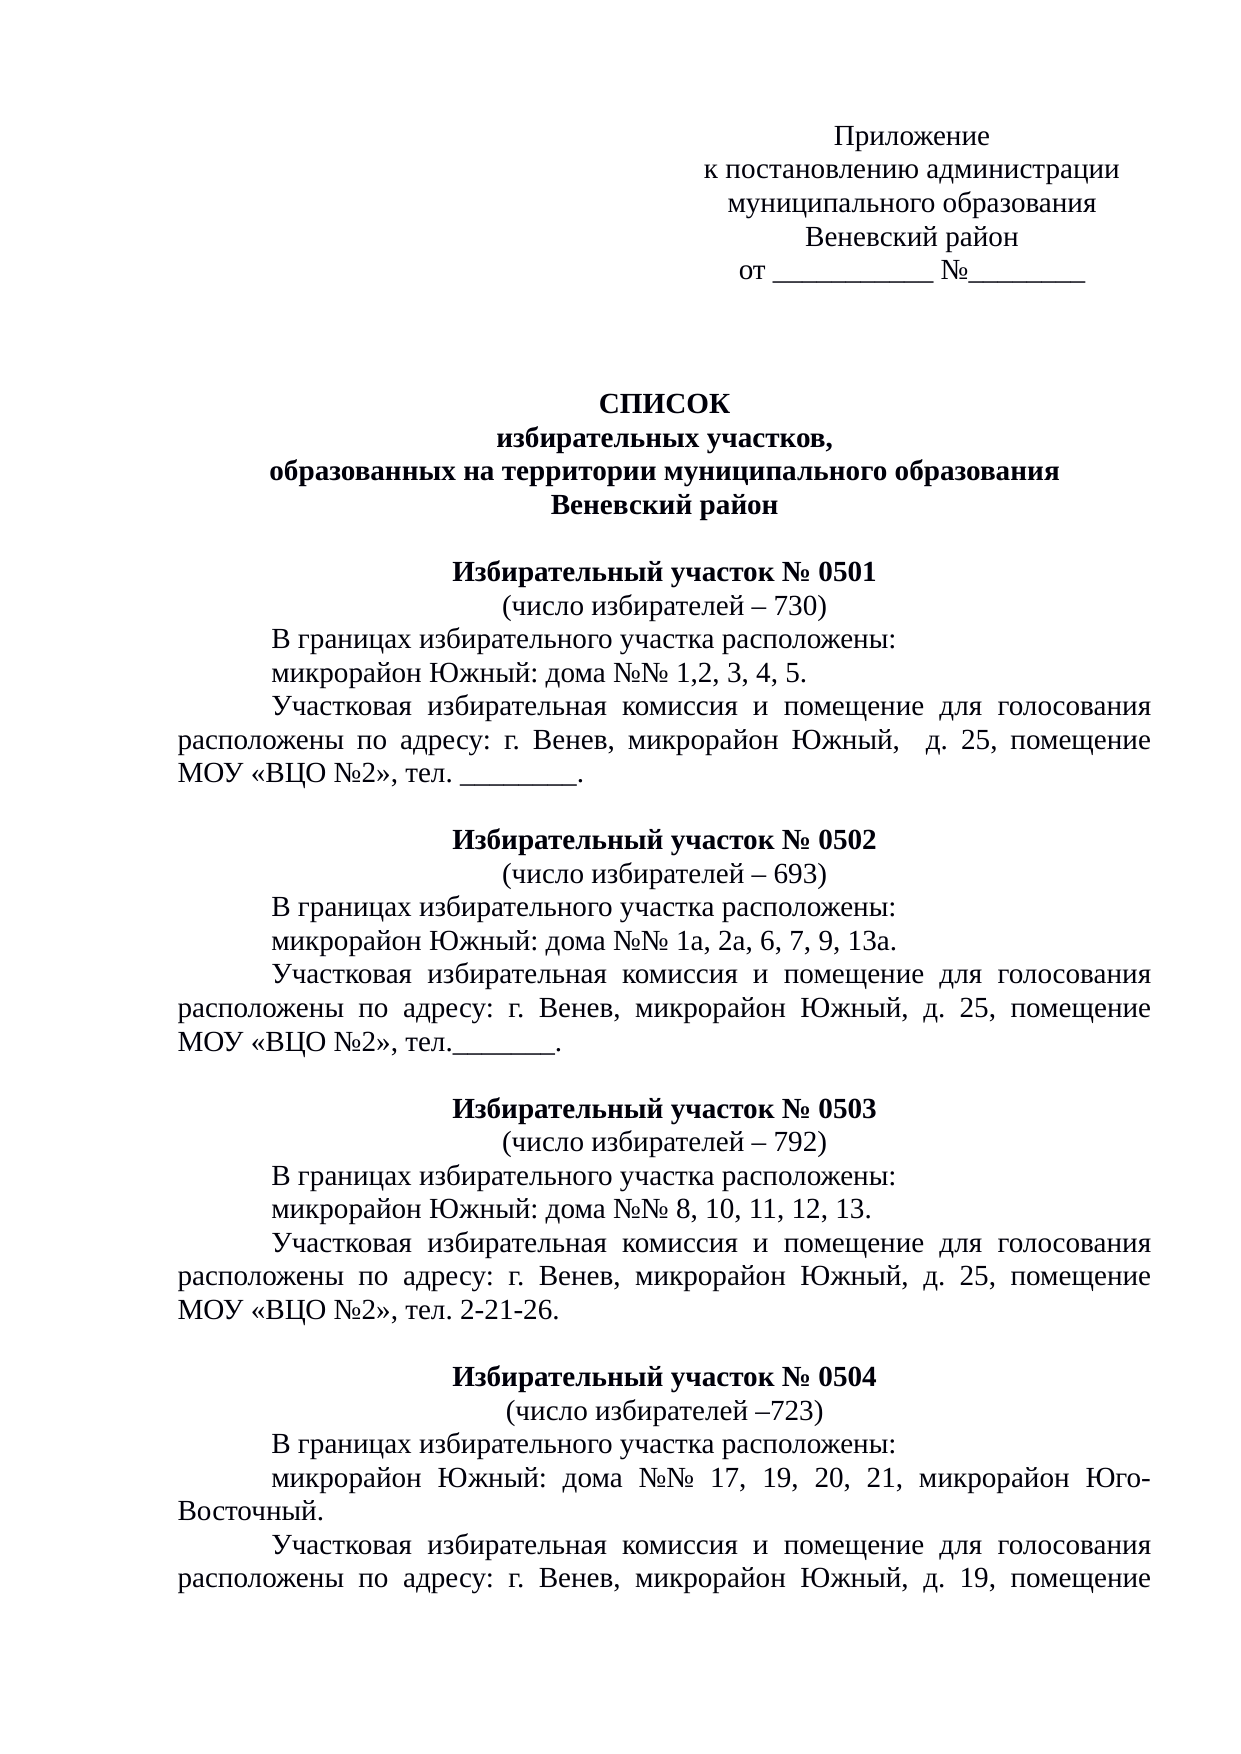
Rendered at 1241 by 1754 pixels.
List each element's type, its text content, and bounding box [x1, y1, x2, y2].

text В границах избирательного участка расположены: [177, 621, 1152, 655]
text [177, 1527, 1152, 1594]
text (число избирателей – 693) [177, 856, 1152, 889]
text Участковая избирательная комиссия и помещение для голосования расположены по адресу: г. Венев, микрорайон Южный, д. 25, помещение МОУ «ВЦО №2», тел._______. [177, 957, 1152, 1057]
text микрорайон Южный: дома №№ 17, 19, 20, 21, микрорайон Юго-Восточный. [177, 1460, 1152, 1527]
text Избирательный участок № 0501 [177, 554, 1152, 588]
text Избирательный участок № 0503 [177, 1091, 1152, 1124]
text образованных на территории муниципального образования [177, 453, 1152, 487]
text микрорайон Южный: дома №№ 1,2, 3, 4, 5. [177, 655, 1152, 688]
text Веневский район [177, 487, 1152, 521]
text Избирательный участок № 0504 [177, 1359, 1152, 1393]
text В границах избирательного участка расположены: [177, 1426, 1152, 1460]
text СПИСОК [177, 386, 1152, 420]
text избирательных участков, [177, 420, 1152, 453]
text Избирательный участок № 0502 [177, 822, 1152, 856]
text (число избирателей – 792) [177, 1124, 1152, 1158]
text В границах избирательного участка расположены: [177, 889, 1152, 923]
text микрорайон Южный: дома №№ 8, 10, 11, 12, 13. [177, 1191, 1152, 1225]
text (число избирателей –723) [177, 1393, 1152, 1426]
text Участковая избирательная комиссия и помещение для голосования расположены по адресу: г. Венев, микрорайон Южный, д. 25, помещение МОУ «ВЦО №2», тел. ________. [177, 688, 1152, 789]
text В границах избирательного участка расположены: [177, 1158, 1152, 1191]
text микрорайон Южный: дома №№ 1а, 2а, 6, 7, 9, 13а. [177, 923, 1152, 957]
table_header Приложение к постановлению администрации муниципального образования Веневский район от ___________ №________ [684, 118, 1139, 319]
text Участковая избирательная комиссия и помещение для голосования расположены по адресу: г. Венев, микрорайон Южный, д. 25, помещение МОУ «ВЦО №2», тел. 2-21-26. [177, 1225, 1152, 1326]
text (число избирателей – 730) [177, 588, 1152, 621]
